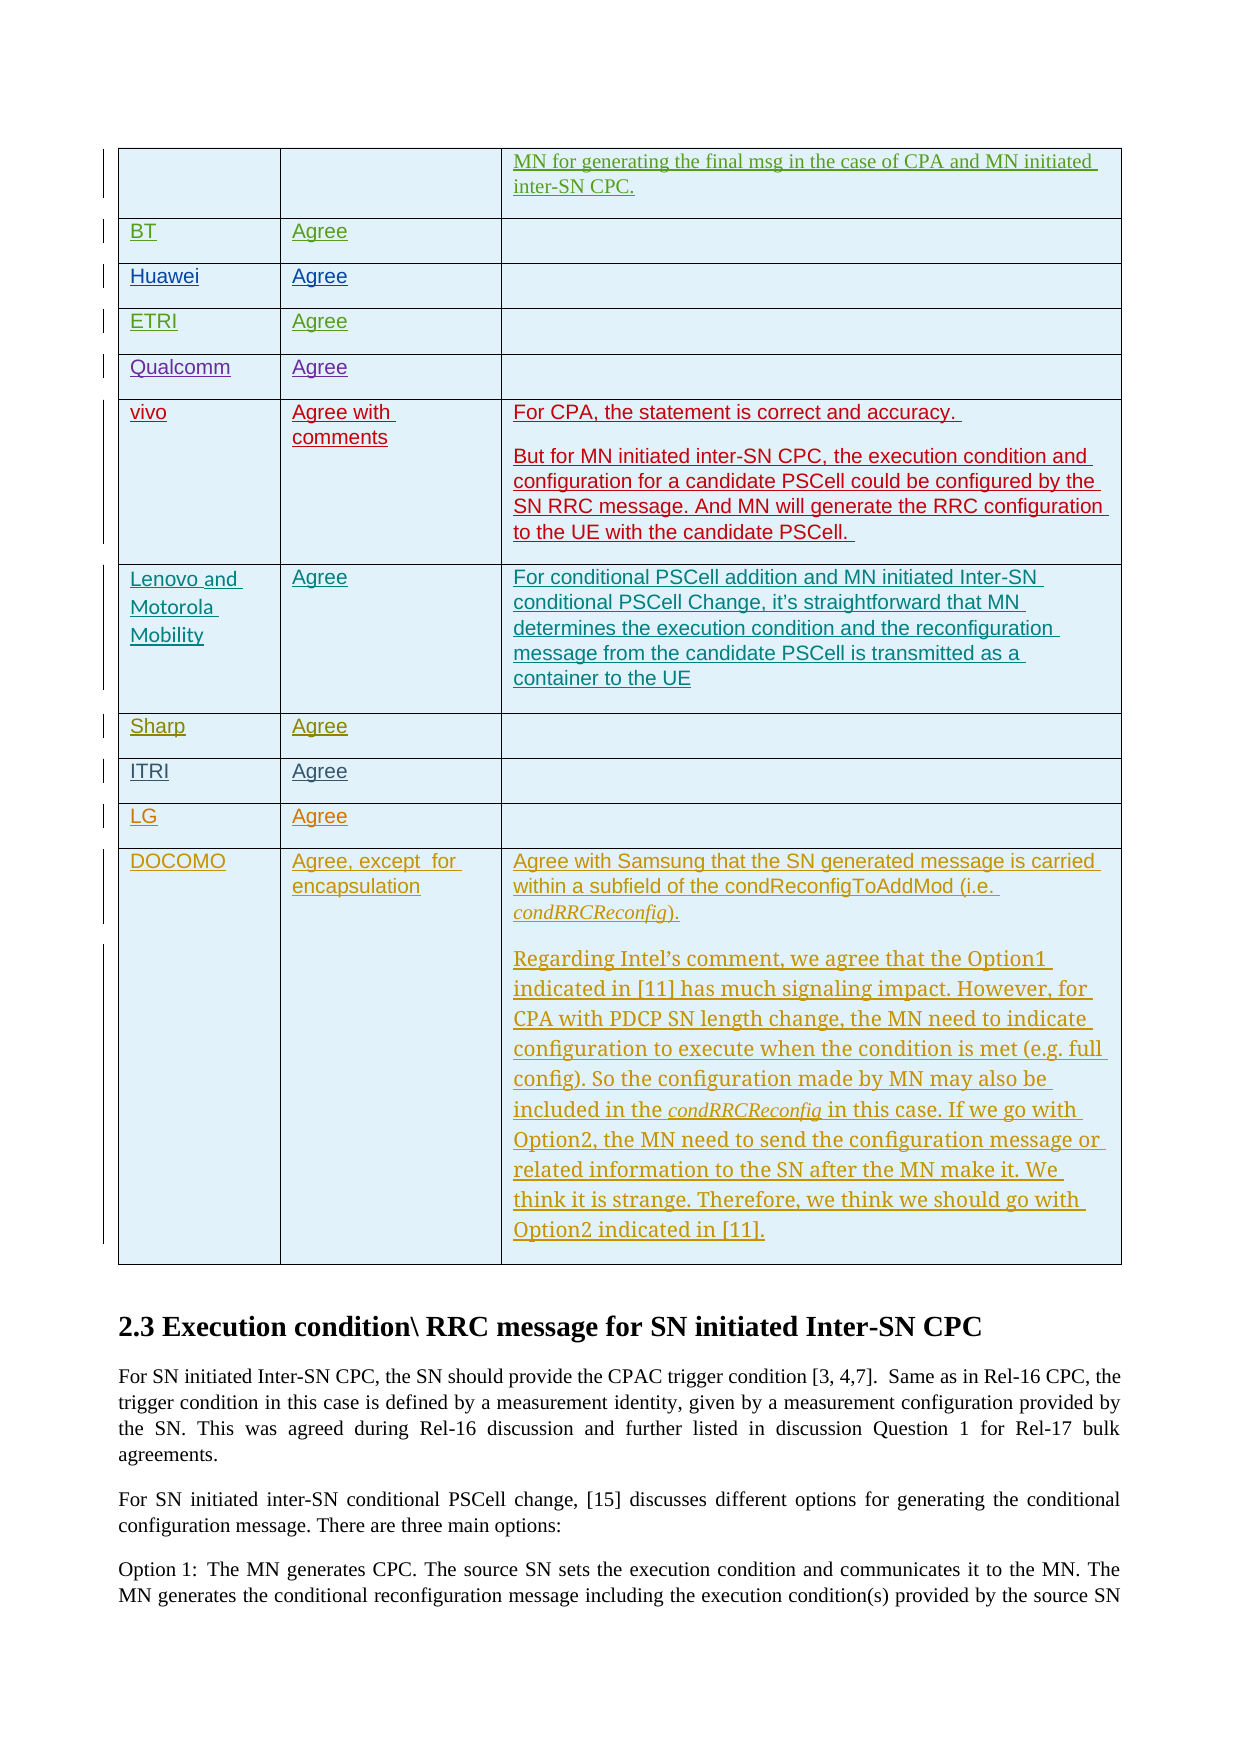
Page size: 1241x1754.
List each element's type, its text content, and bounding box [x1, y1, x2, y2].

text For SN initiated inter-SN conditional PSCell change, [15] discusses different options for generating the conditional configuration message. There are three main options: [118, 1487, 1122, 1537]
text For SN initiated Inter-SN CPC, the SN should provide the CPAC trigger condition [3, 4,7]. Same as in Rel-16 CPC, the trigger condition in this case is defined by a measurement identity, given by a measurement configuration provided by the SN. This was agreed during Rel-16 discussion and further listed in discussion Question 1 for Rel-17 bulk agreements. [118, 1364, 1122, 1466]
text 2.3 Execution condition\ RRC message for SN initiated Inter-SN CPC [118, 1309, 1122, 1343]
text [118, 1557, 1122, 1607]
